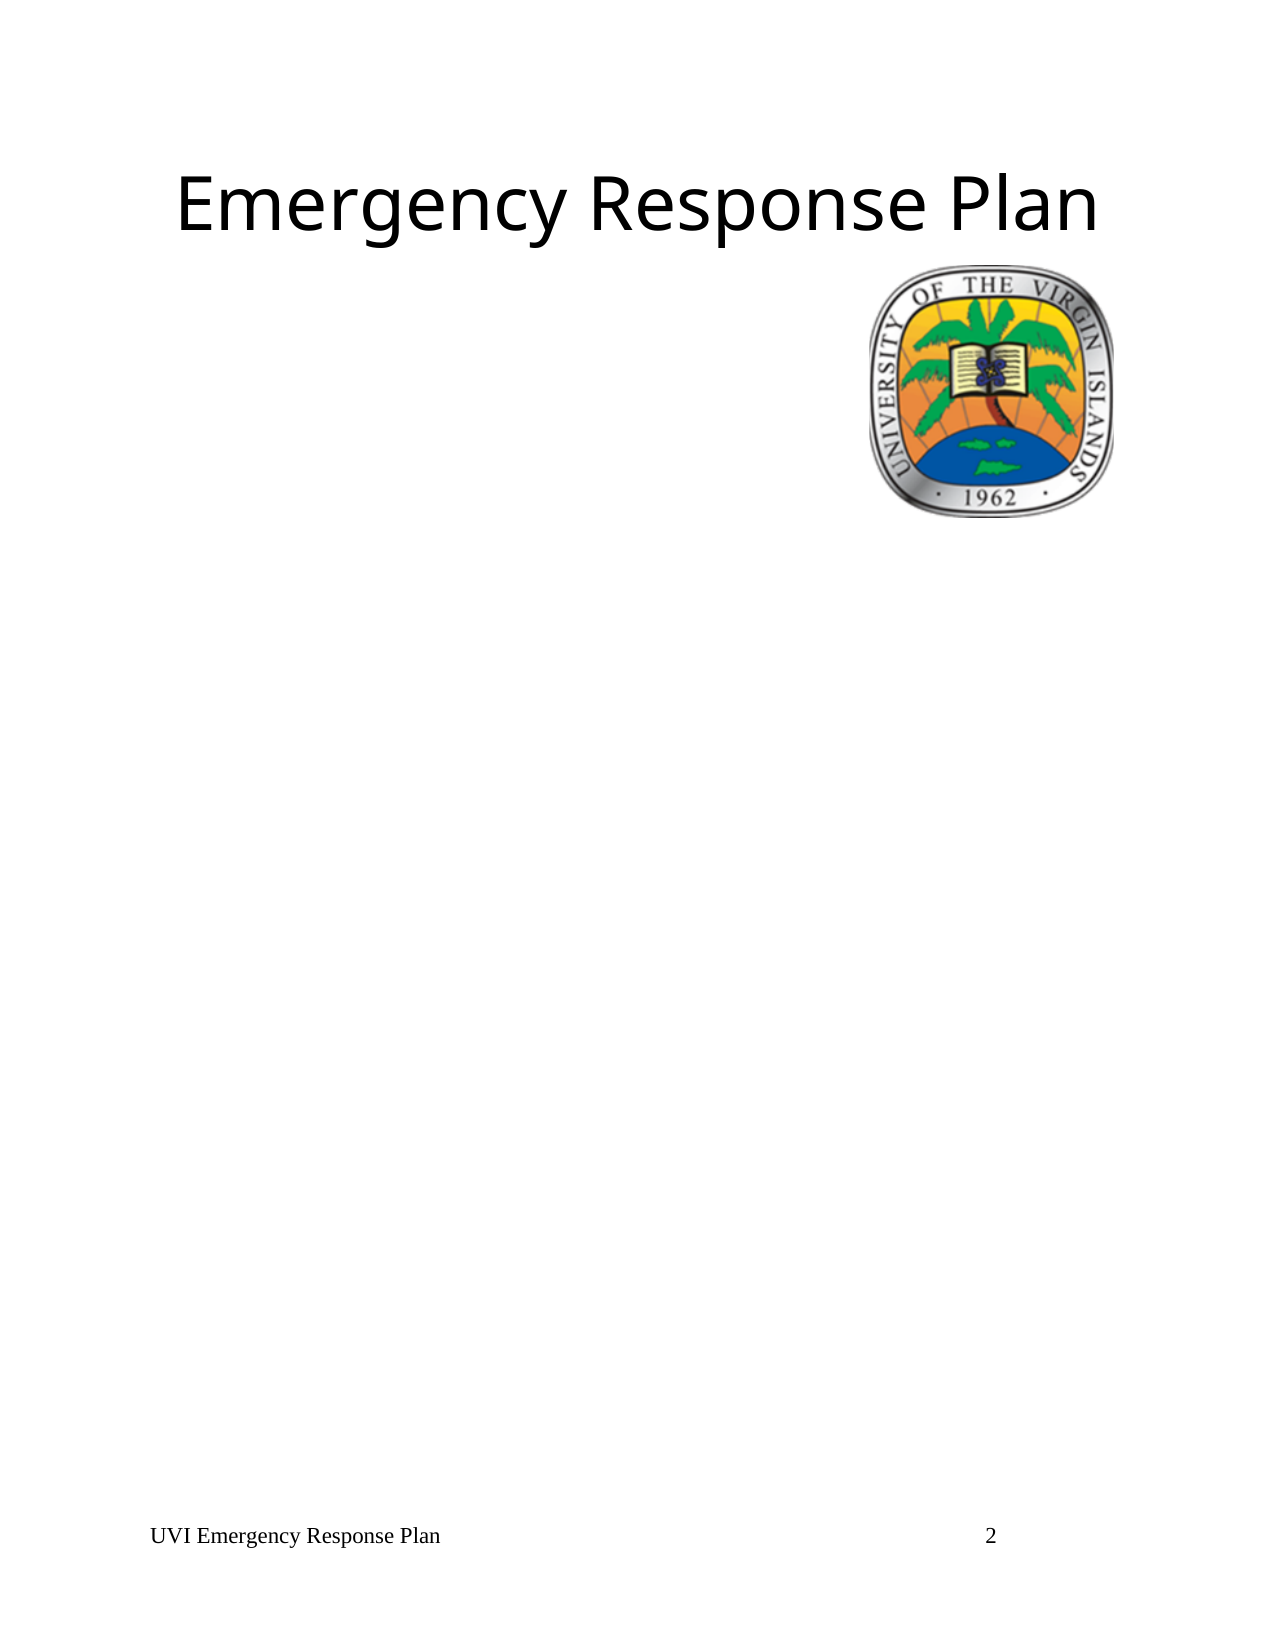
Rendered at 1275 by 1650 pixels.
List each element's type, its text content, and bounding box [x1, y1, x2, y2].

picture [866, 265, 1113, 515]
text Emergency Response Plan [150, 150, 1125, 252]
